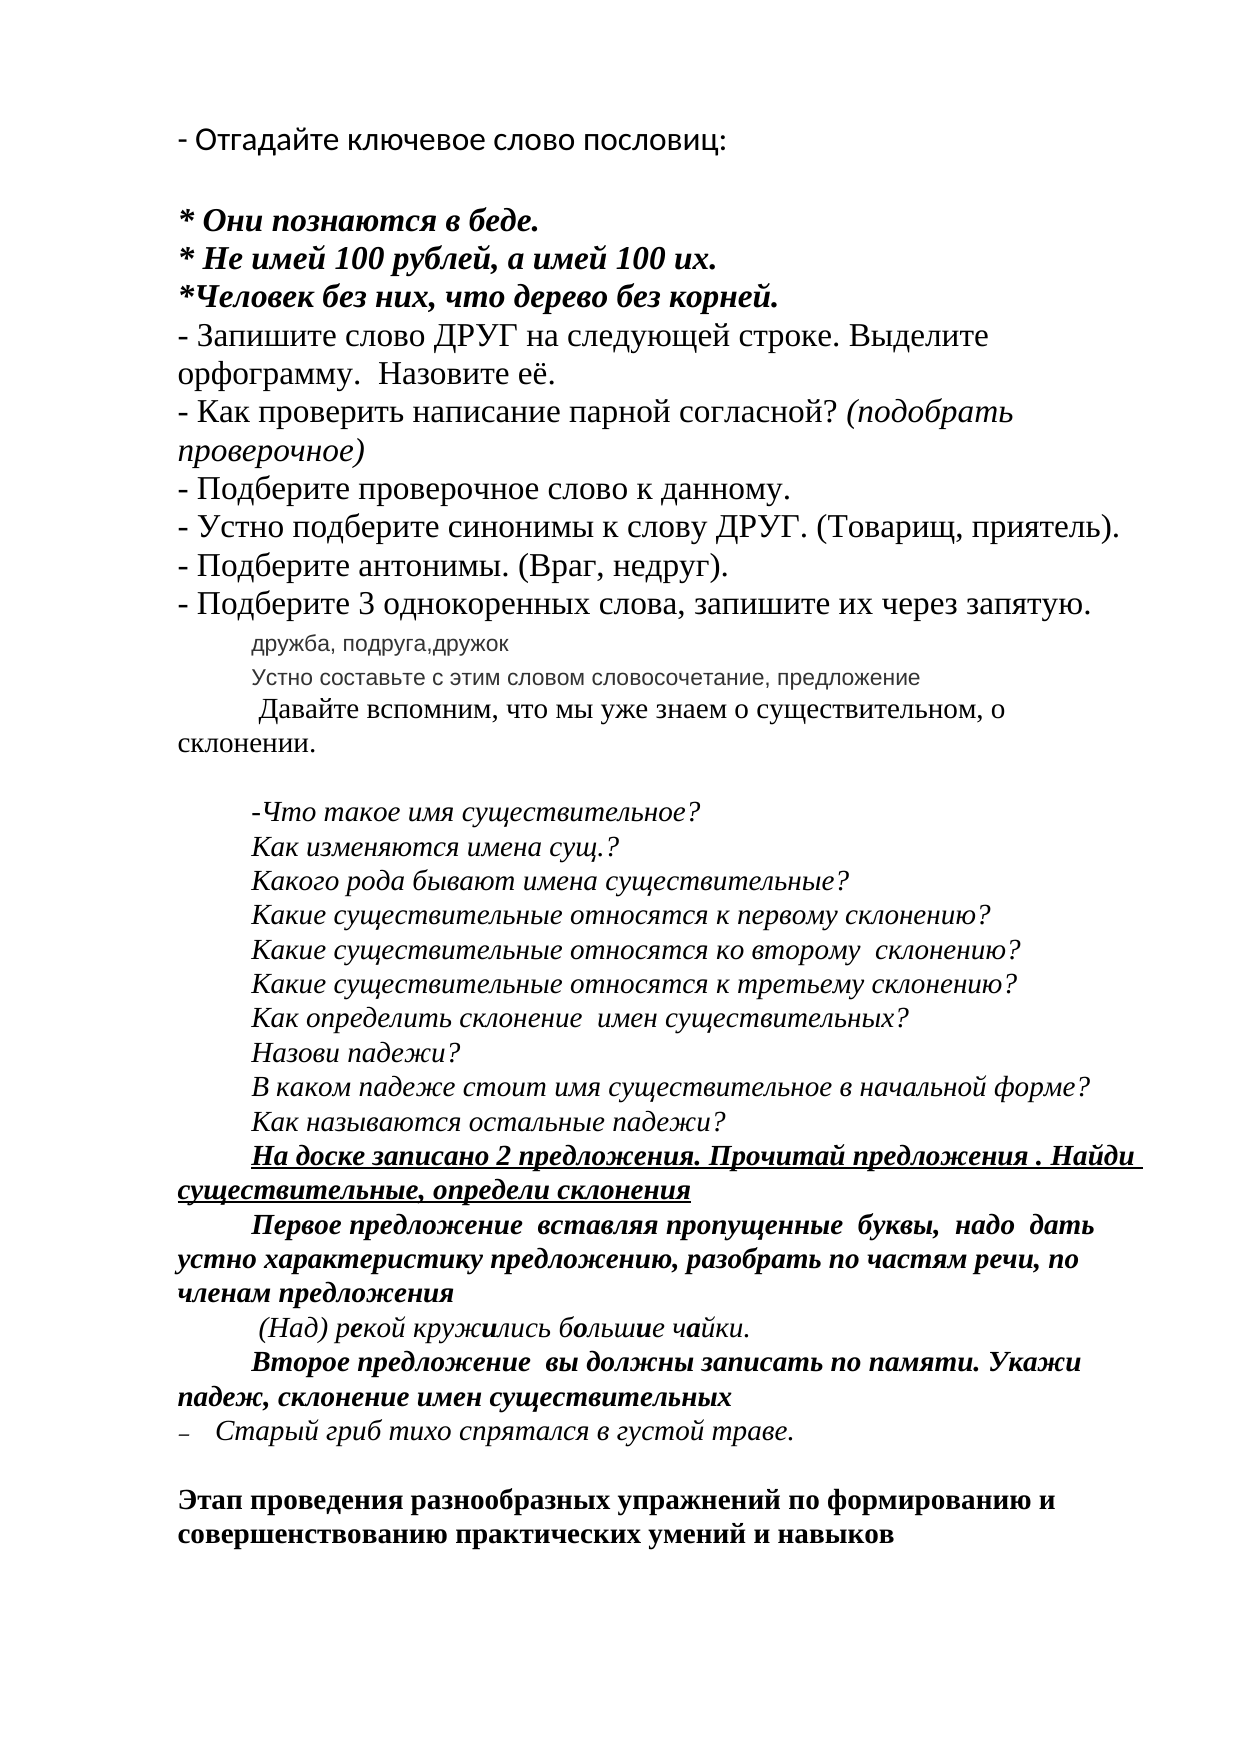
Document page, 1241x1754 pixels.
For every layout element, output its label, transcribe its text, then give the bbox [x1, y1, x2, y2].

list Старый гриб тихо спрятался в густой траве. [177, 1412, 1152, 1447]
text Давайте вспомним, что мы уже знаем о существительном, о склонении. [177, 690, 1152, 759]
text Как определить склонение имен существительных? [177, 1000, 1152, 1034]
text Какие существительные относятся к первому склонению? [177, 897, 1152, 931]
text -Что такое имя существительное? [177, 793, 1152, 828]
text - Как проверить написание парной согласной? (подобрать проверочное) [177, 392, 1152, 468]
text * Не имей 100 рублей, а имей 100 их. [177, 238, 1152, 277]
text Как называются остальные падежи? [177, 1103, 1152, 1137]
text Второе предложение вы должны записать по памяти. Укажи падеж, склонение имен существительных [177, 1343, 1152, 1412]
text - Устно подберите синонимы к слову ДРУГ. (Товарищ, приятель). [177, 507, 1152, 545]
text Какие существительные относятся ко второму склонению? [177, 931, 1152, 965]
text Назови падежи? [177, 1034, 1152, 1068]
text дружба, подруга,дружок [177, 622, 1152, 656]
text - Подберите антонимы. (Враг, недруг). [177, 545, 1152, 583]
text Этап проведения разнообразных упражнений по формированию и совершенствованию практических умений и навыков [177, 1481, 1152, 1550]
text Какие существительные относятся к третьему склонению? [177, 965, 1152, 1000]
text Какого рода бывают имена существительные? [177, 862, 1152, 897]
text Первое предложение вставляя пропущенные буквы, надо дать устно характеристику предложению, разобрать по частям речи, по членам предложения [177, 1206, 1152, 1309]
text (Над) рекой кружились большие чайки. [177, 1309, 1152, 1343]
text - Подберите проверочное слово к данному. [177, 468, 1152, 507]
text Устно составьте с этим словом словосочетание, предложение [177, 656, 1152, 690]
text - Запишите слово ДРУГ на следующей строке. Выделите орфограмму. Назовите её. [177, 315, 1152, 392]
text - Подберите 3 однокоренных слова, запишите их через запятую. [177, 583, 1152, 622]
text В каком падеже стоит имя существительное в начальной форме? [177, 1068, 1152, 1103]
text - Отгадайте ключевое слово пословиц: [177, 118, 1152, 159]
text На доске записано 2 предложения. Прочитай предложения . Найди существительные, определи склонения [177, 1137, 1152, 1206]
text * Они познаются в беде. [177, 200, 1152, 238]
text Как изменяются имена сущ.? [177, 828, 1152, 862]
text *Человек без них, что дерево без корней. [177, 277, 1152, 315]
